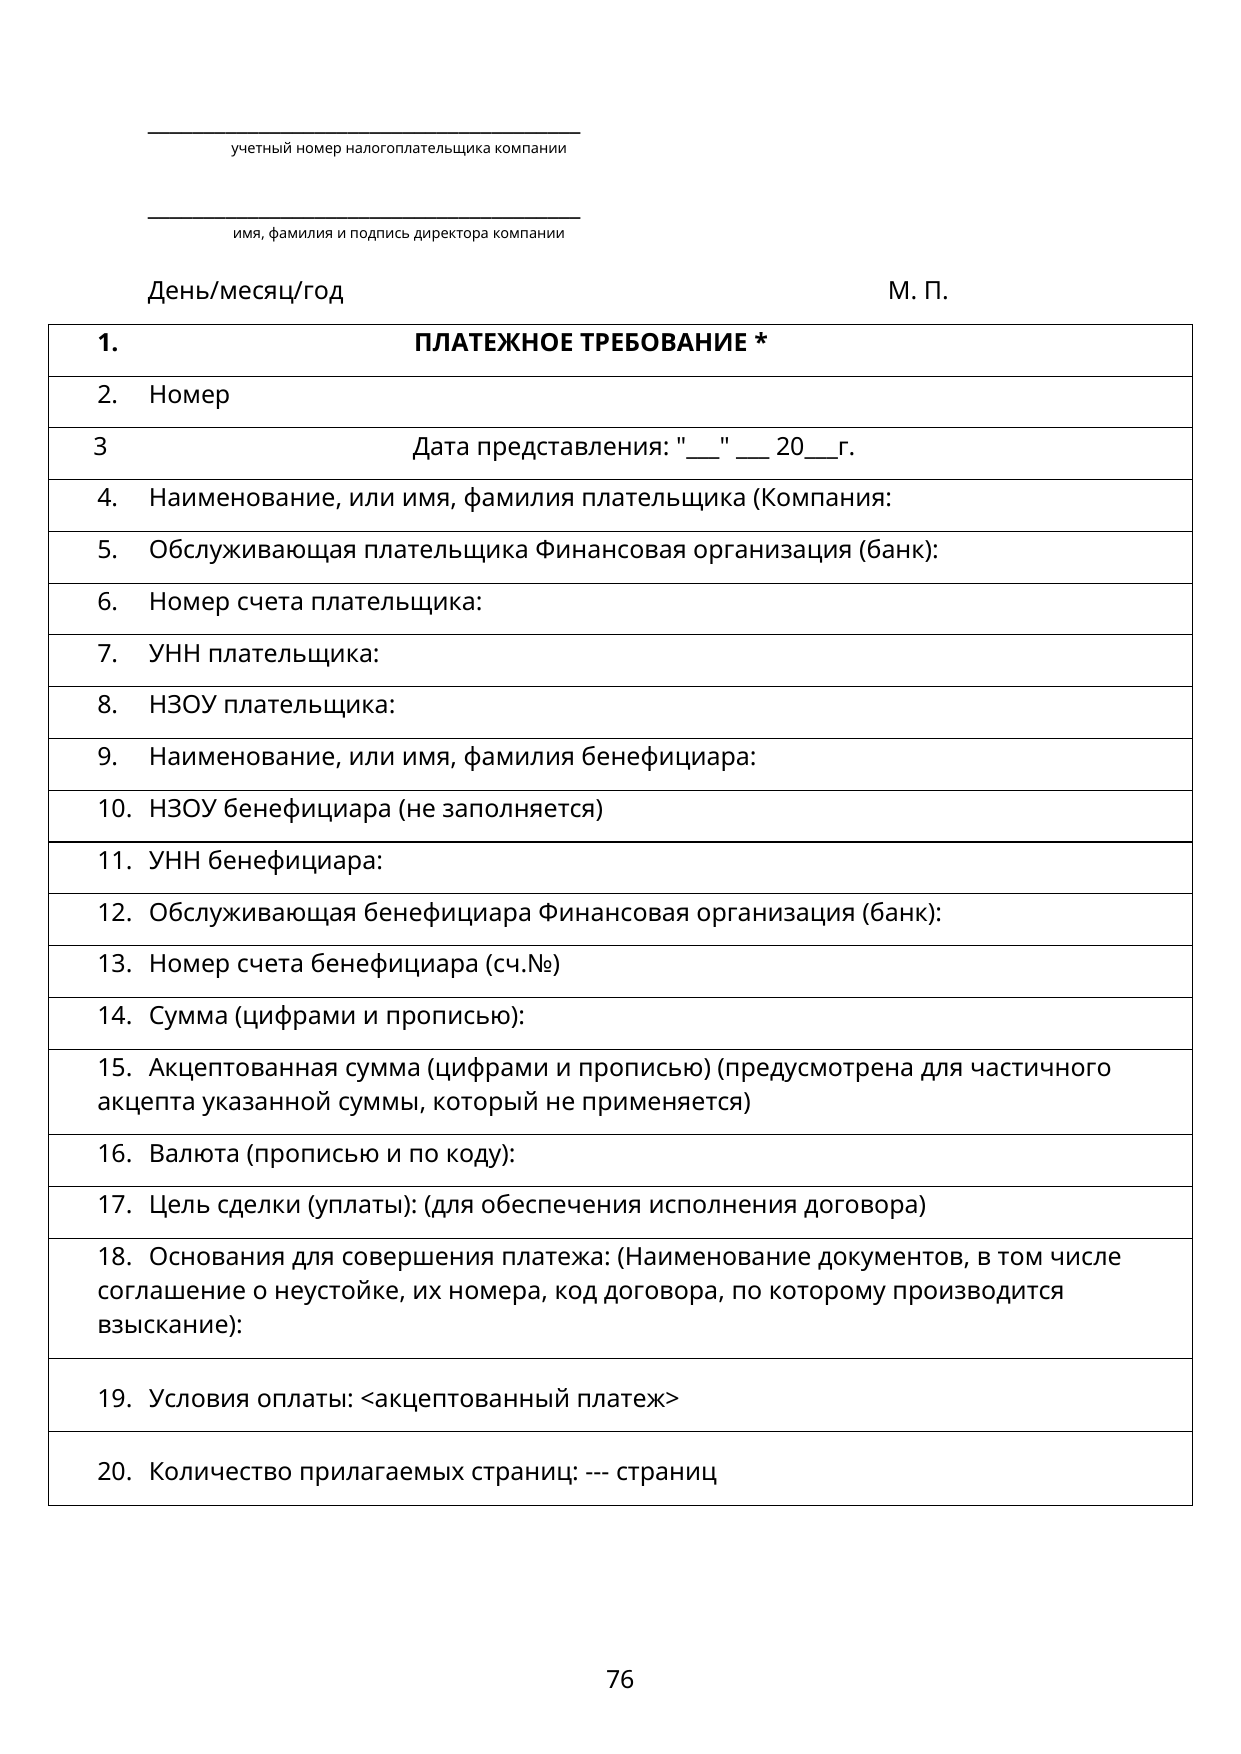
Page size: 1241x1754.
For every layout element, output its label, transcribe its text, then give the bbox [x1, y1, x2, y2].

table_cell 11. УНН бенефициара: [49, 843, 1192, 893]
table_cell 18. Основания для совершения платежа: (Наименование документов, в том числе соглашение о неустойке, их номера, код договора, по которому производится взыскание): [49, 1239, 1192, 1358]
text День/месяц/год М. П. [148, 273, 1092, 307]
table_cell 19. Условия оплаты: <акцептованный платеж> [49, 1359, 1192, 1431]
table_header 1. ПЛАТЕЖНОЕ ТРЕБОВАНИЕ * [49, 325, 1192, 376]
table_cell 10. НЗОУ бенефициара (не заполняется) [49, 791, 1192, 841]
table_cell 2. Номер [49, 377, 1192, 427]
table_cell 12. Обслуживающая бенефициара Финансовая организация (банк): [49, 894, 1192, 945]
table_cell 9. Наименование, или имя, фамилия бенефициара: [49, 739, 1192, 790]
text _______________________________________ [148, 103, 1092, 137]
table_cell 4. Наименование, или имя, фамилия плательщика (Компания: [49, 480, 1192, 531]
text имя, фамилия и подпись директора компании [148, 222, 650, 256]
text _______________________________________ [148, 188, 1092, 222]
table_cell 13. Номер счета бенефициара (сч.№) [49, 946, 1192, 997]
table_cell 20. Количество прилагаемых страниц: --- страниц [49, 1432, 1192, 1504]
table_cell 17. Цель сделки (уплаты): (для обеспечения исполнения договора) [49, 1187, 1192, 1238]
table_cell 3 Дата представления: "___" ___ 20___г. [49, 428, 1192, 479]
table_cell 14. Сумма (цифрами и прописью): [49, 998, 1192, 1048]
table_cell 15. Акцептованная сумма (цифрами и прописью) (предусмотрена для частичного акцепта указанной суммы, который не применяется) [49, 1050, 1192, 1134]
table_cell 6. Номер счета плательщика: [49, 584, 1192, 634]
table_cell 8. НЗОУ плательщика: [49, 687, 1192, 738]
text учетный номер налогоплательщика компании [148, 137, 650, 172]
table_cell 7. УНН плательщика: [49, 635, 1192, 686]
table_cell 5. Обслуживающая плательщика Финансовая организация (банк): [49, 532, 1192, 583]
table_cell 16. Валюта (прописью и по коду): [49, 1135, 1192, 1186]
